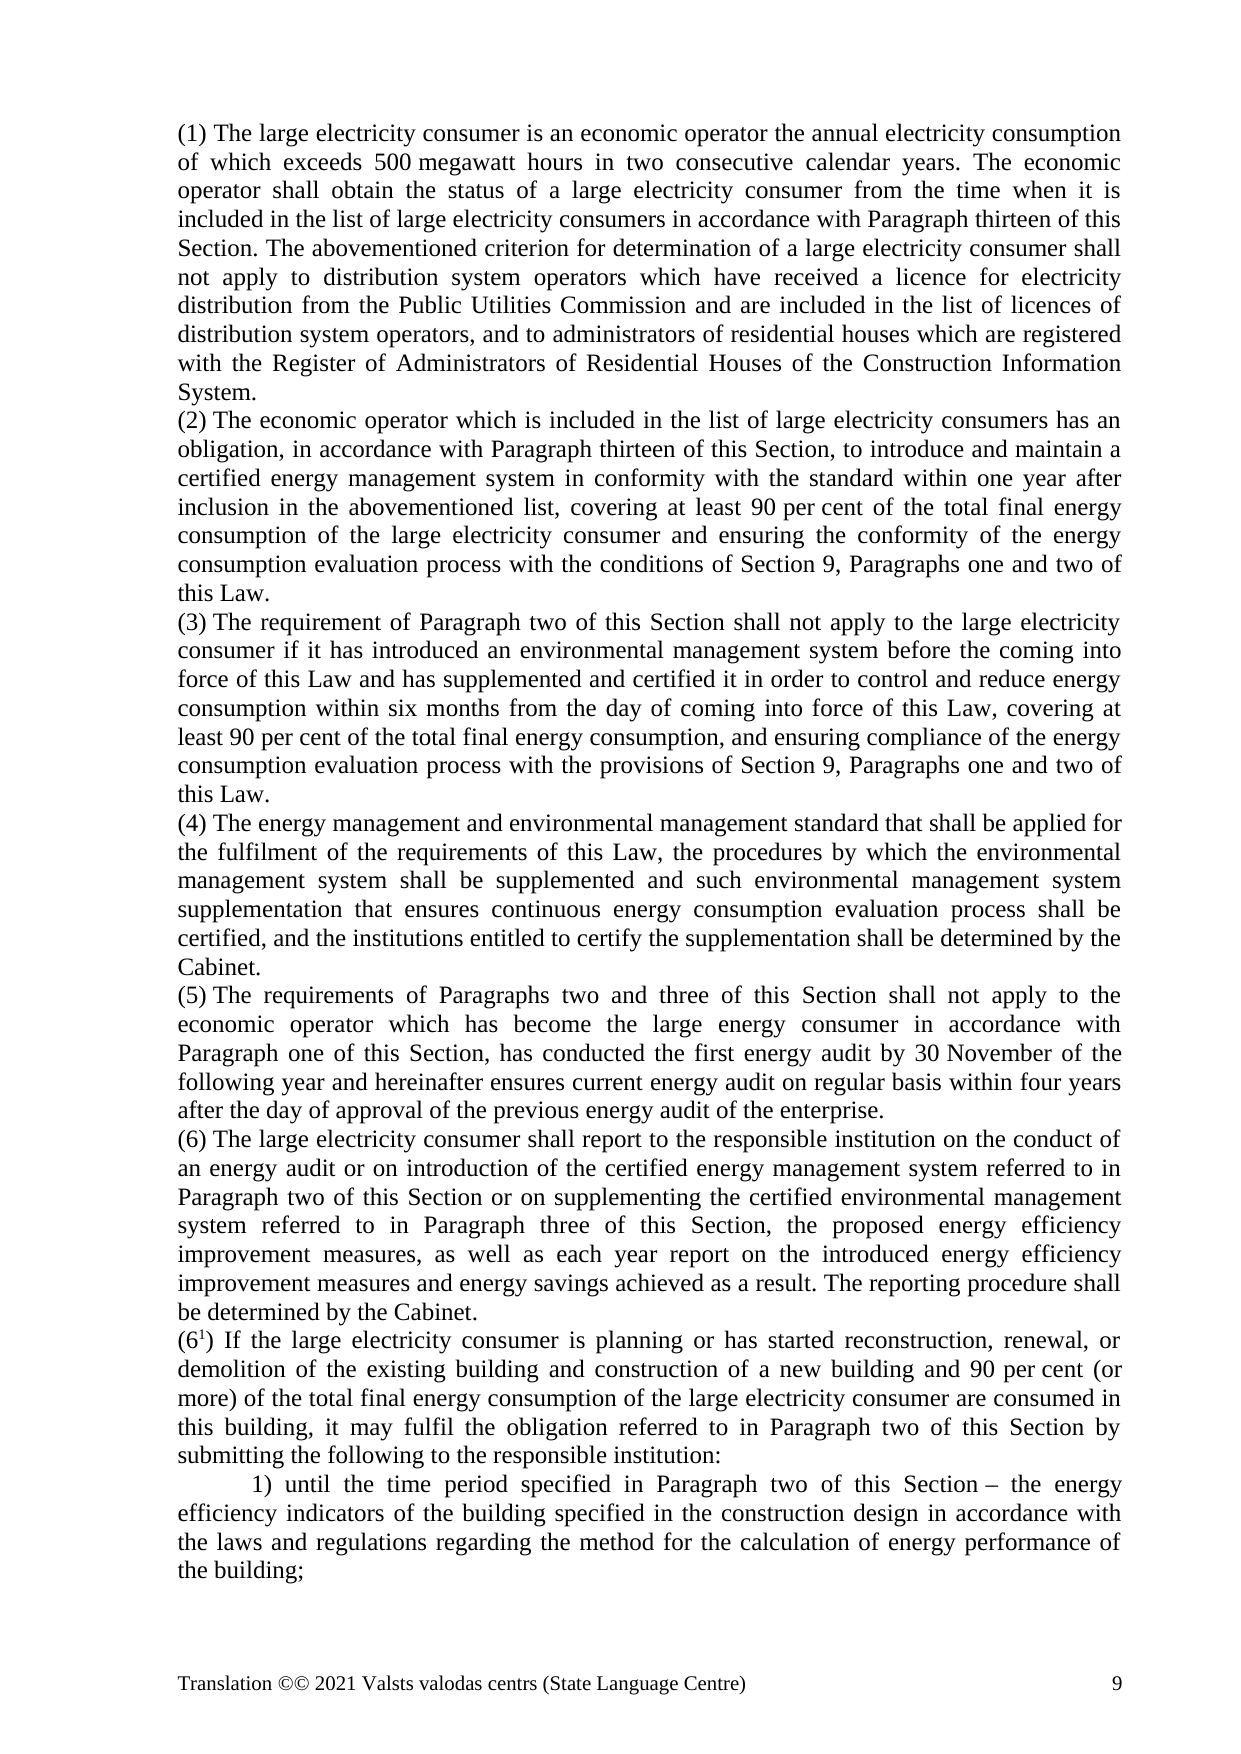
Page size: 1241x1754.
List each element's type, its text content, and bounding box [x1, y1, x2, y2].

text (3) The requirement of Paragraph two of this Section shall not apply to the large electricity consumer if it has introduced an environmental management system before the coming into force of this Law and has supplemented and certified it in order to control and reduce energy consumption within six months from the day of coming into force of this Law, covering at least 90 per cent of the total final energy consumption, and ensuring compliance of the energy consumption evaluation process with the provisions of Section 9, Paragraphs one and two of this Law. [177, 607, 1122, 808]
text (61) If the large electricity consumer is planning or has started reconstruction, renewal, or demolition of the existing building and construction of a new building and 90 per cent (or more) of the total final energy consumption of the large electricity consumer are consumed in this building, it may fulfil the obligation referred to in Paragraph two of this Section by submitting the following to the responsible institution: [177, 1326, 1122, 1469]
text (6) The large electricity consumer shall report to the responsible institution on the conduct of an energy audit or on introduction of the certified energy management system referred to in Paragraph two of this Section or on supplementing the certified environmental management system referred to in Paragraph three of this Section, the proposed energy efficiency improvement measures, as well as each year report on the introduced energy efficiency improvement measures and energy savings achieved as a result. The reporting procedure shall be determined by the Cabinet. [177, 1124, 1122, 1326]
text 1) until the time period specified in Paragraph two of this Section – the energy efficiency indicators of the building specified in the construction design in accordance with the laws and regulations regarding the method for the calculation of energy performance of the building; [177, 1469, 1122, 1584]
text (4) The energy management and environmental management standard that shall be applied for the fulfilment of the requirements of this Law, the procedures by which the environmental management system shall be supplemented and such environmental management system supplementation that ensures continuous energy consumption evaluation process shall be certified, and the institutions entitled to certify the supplementation shall be determined by the Cabinet. [177, 808, 1122, 981]
text (5) The requirements of Paragraphs two and three of this Section shall not apply to the economic operator which has become the large energy consumer in accordance with Paragraph one of this Section, has conducted the first energy audit by 30 November of the following year and hereinafter ensures current energy audit on regular basis within four years after the day of approval of the previous energy audit of the enterprise. [177, 981, 1122, 1124]
text (2) The economic operator which is included in the list of large electricity consumers has an obligation, in accordance with Paragraph thirteen of this Section, to introduce and maintain a certified energy management system in conformity with the standard within one year after inclusion in the abovementioned list, covering at least 90 per cent of the total final energy consumption of the large electricity consumer and ensuring the conformity of the energy consumption evaluation process with the conditions of Section 9, Paragraphs one and two of this Law. [177, 406, 1122, 607]
text (1) The large electricity consumer is an economic operator the annual electricity consumption of which exceeds 500 megawatt hours in two consecutive calendar years. The economic operator shall obtain the status of a large electricity consumer from the time when it is included in the list of large electricity consumers in accordance with Paragraph thirteen of this Section. The abovementioned criterion for determination of a large electricity consumer shall not apply to distribution system operators which have received a licence for electricity distribution from the Public Utilities Commission and are included in the list of licences of distribution system operators, and to administrators of residential houses which are registered with the Register of Administrators of Residential Houses of the Construction Information System. [177, 118, 1122, 406]
